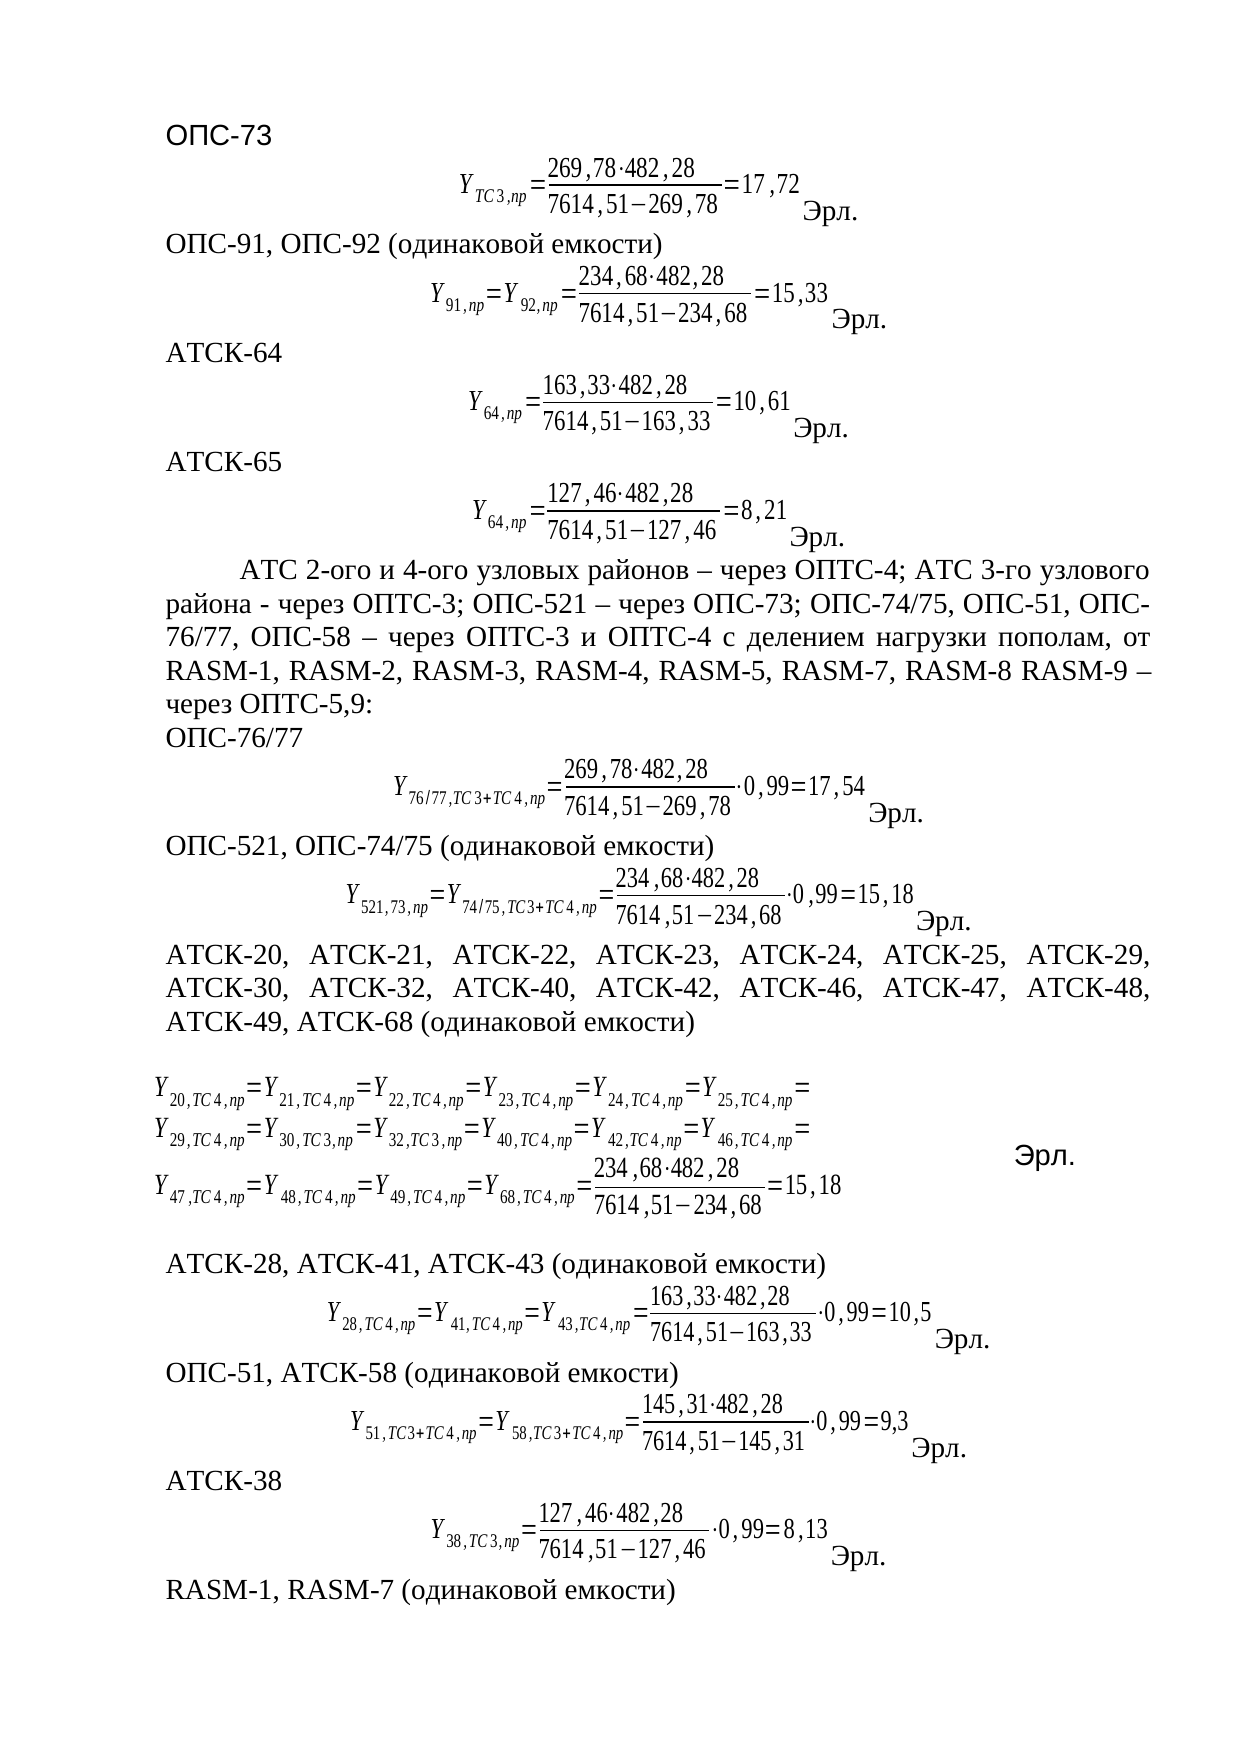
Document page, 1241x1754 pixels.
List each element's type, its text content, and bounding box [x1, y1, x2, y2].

subtitle ОПС-73 [165, 118, 1152, 152]
table_header [143, 1071, 1002, 1246]
text Эрл. [165, 369, 1152, 444]
text Эрл. [165, 1497, 1152, 1572]
text Эрл. [165, 260, 1152, 335]
text АТСК-28, АТСК-41, АТСК-43 (одинаковой емкости) [165, 1246, 1152, 1280]
text АТСК-38 [165, 1463, 1152, 1497]
text АТСК-64 [165, 335, 1152, 369]
text ОПС-91, ОПС-92 (одинаковой емкости) [165, 227, 1152, 260]
text АТСК-20, АТСК-21, АТСК-22, АТСК-23, АТСК-24, АТСК-25, АТСК-29, АТСК-30, АТСК-32, АТСК-40, АТСК-42, АТСК-46, АТСК-47, АТСК-48, АТСК-49, АТСК-68 (одинаковой емкости) [165, 937, 1152, 1038]
text Эрл. [165, 862, 1152, 937]
text RASM-1, RASM-7 (одинаковой емкости) [165, 1572, 1152, 1605]
text Эрл. [165, 1388, 1152, 1463]
text Эрл. [165, 753, 1152, 828]
text Эрл. [165, 1280, 1152, 1355]
text АТСК-65 [165, 444, 1152, 477]
text Эрл. [165, 152, 1152, 227]
table_header Эрл. [1002, 1071, 1131, 1246]
text АТС 2-ого и 4-ого узловых районов – через ОПТС-4; АТС 3-го узлового района - через ОПТС-3; ОПС-521 – через ОПС-73; ОПС-74/75, ОПС-51, ОПС-76/77, ОПС-58 – через ОПТС-3 и ОПТС-4 с делением нагрузки пополам, от RASM-1, RASM-2, RASM-3, RASM-4, RASM-5, RASM-7, RASM-8 RASM-9 – через ОПТС-5,9: [165, 552, 1152, 720]
text ОПС-76/77 [165, 720, 1152, 753]
text Эрл. [165, 477, 1152, 552]
text ОПС-51, АТСК-58 (одинаковой емкости) [165, 1355, 1152, 1388]
text ОПС-521, ОПС-74/75 (одинаковой емкости) [165, 828, 1152, 862]
